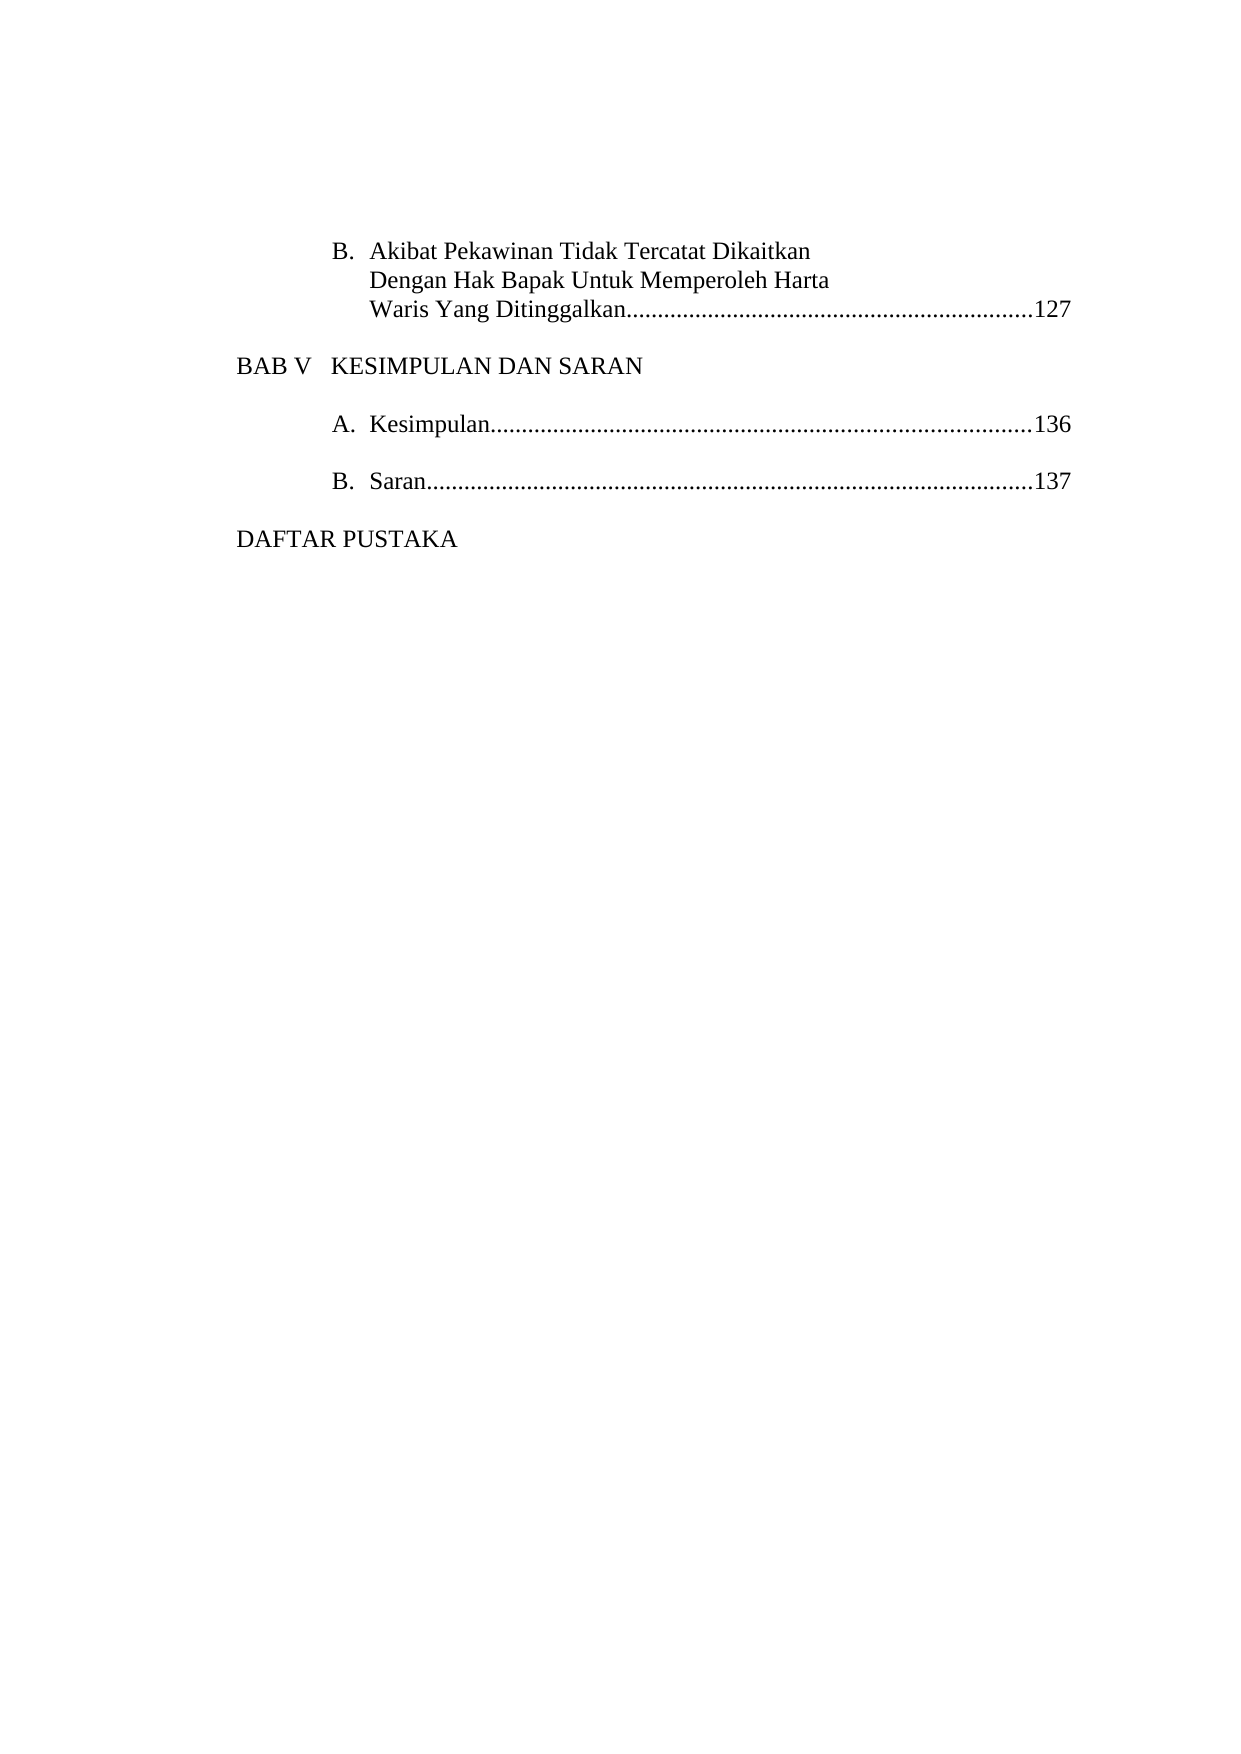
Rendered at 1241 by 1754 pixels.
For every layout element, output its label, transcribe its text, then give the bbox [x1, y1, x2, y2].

text Waris Yang Ditinggalkan 127 [369, 294, 1033, 322]
text Dengan Hak Bapak Untuk Memperoleh Harta [369, 265, 1033, 294]
text BAB V KESIMPULAN DAN SARAN [236, 351, 1033, 380]
list Akibat Pekawinan Tidak Tercatat Dikaitkan [332, 236, 1033, 265]
list Kesimpulan 136 [332, 409, 1033, 437]
text DAFTAR PUSTAKA [236, 524, 1033, 552]
list Saran 137 [332, 466, 1033, 495]
